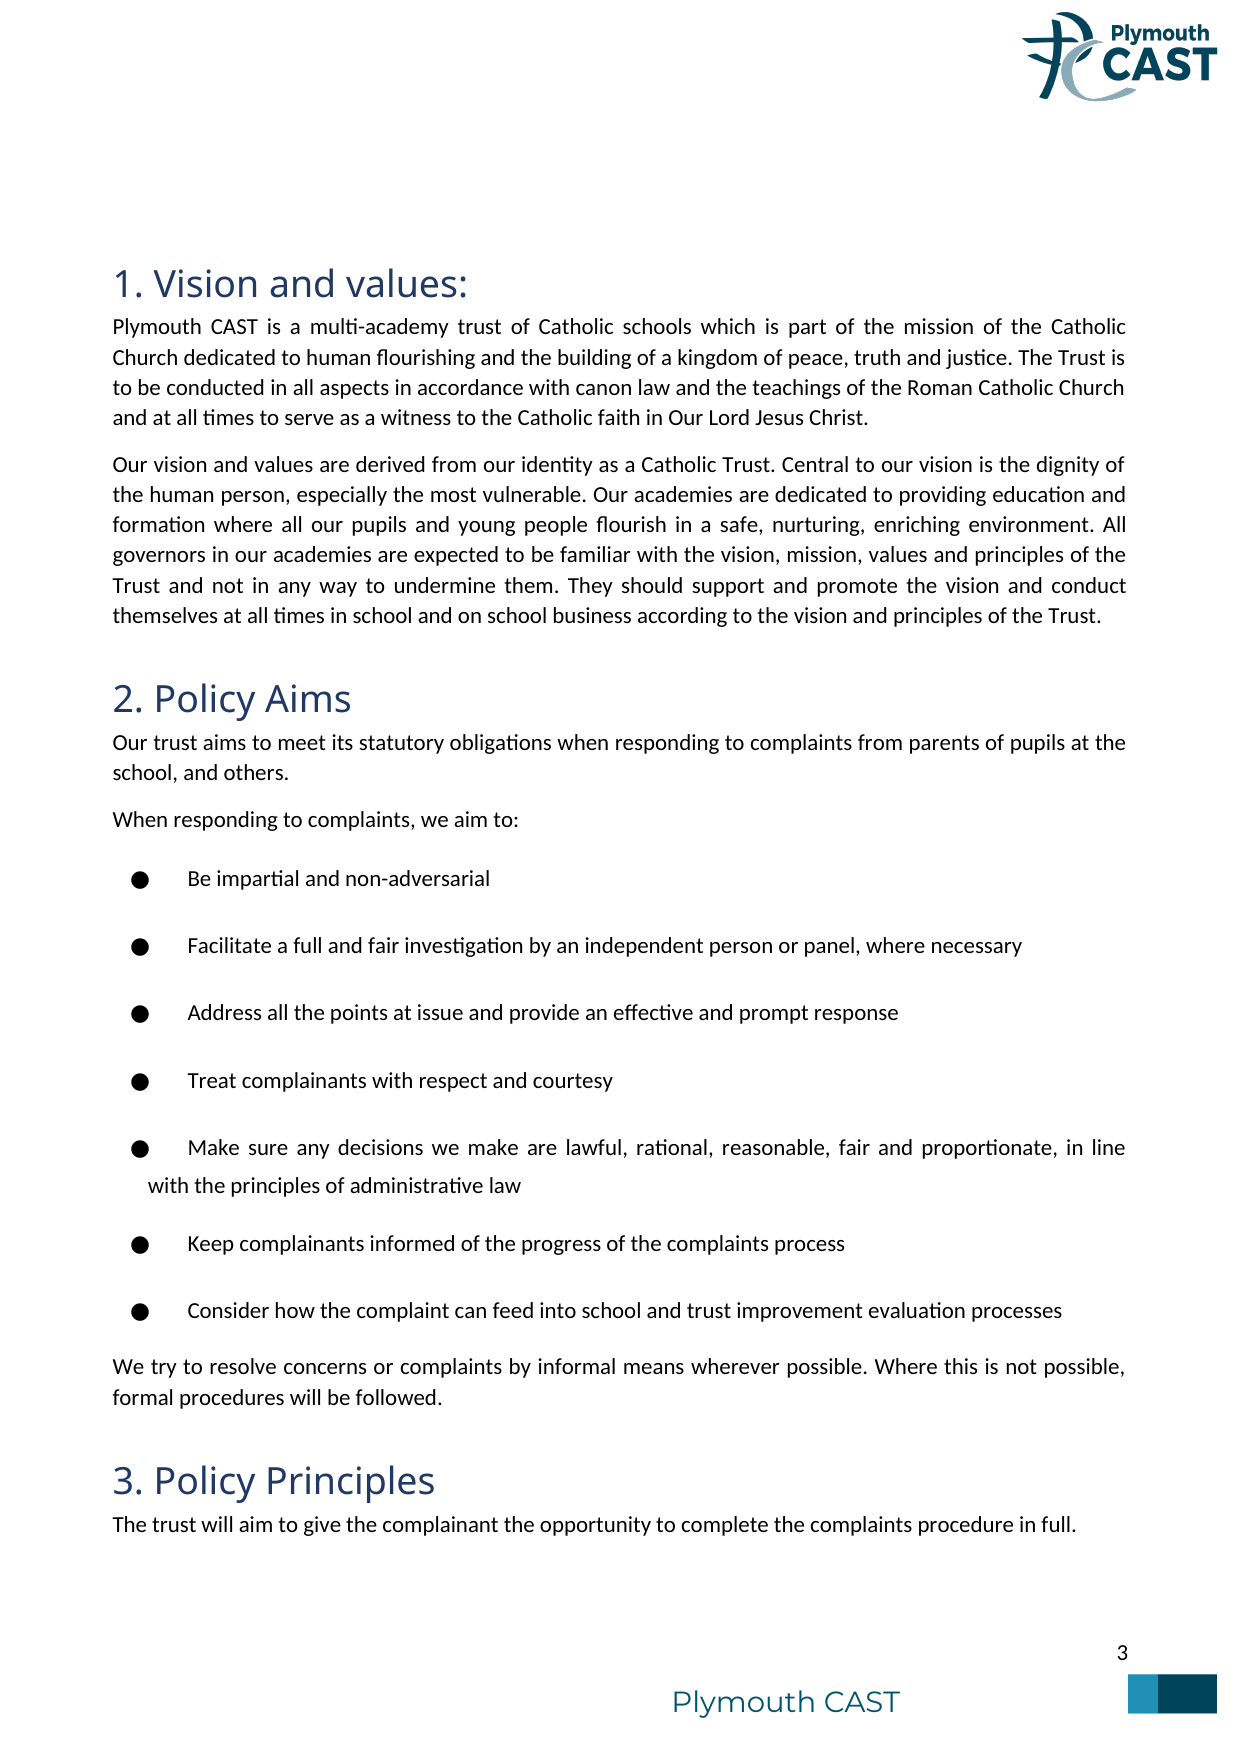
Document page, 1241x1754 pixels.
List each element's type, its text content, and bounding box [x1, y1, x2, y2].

list Treat complainants with respect and courtesy [130, 1054, 1128, 1101]
picture [1128, 1673, 1218, 1714]
list Consider how the complaint can feed into school and trust improvement evaluation processes [130, 1285, 1128, 1332]
subtitle 3. Policy Principles [112, 1454, 1128, 1506]
list Be impartial and non-adversarial [130, 852, 1128, 899]
text Our vision and values are derived from our identity as a Catholic Trust. Central to our vision is the dignity of the human person, especially the most vulnerable. Our academies are dedicated to providing education and formation where all our pupils and young people flourish in a safe, nurturing, enriching environment. All governors in our academies are expected to be familiar with the vision, mission, values and principles of the Trust and not in any way to undermine them. They should support and promote the vision and conduct themselves at all times in school and on school business according to the vision and principles of the Trust. [112, 450, 1128, 629]
subtitle 1. Vision and values: [112, 257, 1128, 308]
text The trust will aim to give the complainant the opportunity to complete the complaints procedure in full. [112, 1510, 1128, 1538]
text When responding to complaints, we aim to: [112, 805, 1128, 833]
picture [1021, 11, 1218, 102]
text We try to resolve concerns or complaints by informal means wherever possible. Where this is not possible, formal procedures will be followed. [112, 1352, 1128, 1411]
list Keep complainants informed of the progress of the complaints process [130, 1218, 1128, 1264]
list Facilitate a full and fair investigation by an independent person or panel, where necessary [130, 919, 1128, 966]
text Our trust aims to meet its statutory obligations when responding to complaints from parents of pupils at the school, and others. [112, 728, 1128, 786]
list Address all the points at issue and provide an effective and prompt response [130, 987, 1128, 1034]
text Plymouth CAST is a multi-academy trust of Catholic schools which is part of the mission of the Catholic Church dedicated to human flourishing and the building of a kingdom of peace, truth and justice. The Trust is to be conducted in all aspects in accordance with canon law and the teachings of the Roman Catholic Church and at all times to serve as a witness to the Catholic faith in Our Lord Jesus Christ. [112, 312, 1128, 431]
list Make sure any decisions we make are lawful, rational, reasonable, fair and proportionate, in line with the principles of administrative law [130, 1122, 1128, 1199]
subtitle 2. Policy Aims [112, 673, 1128, 724]
